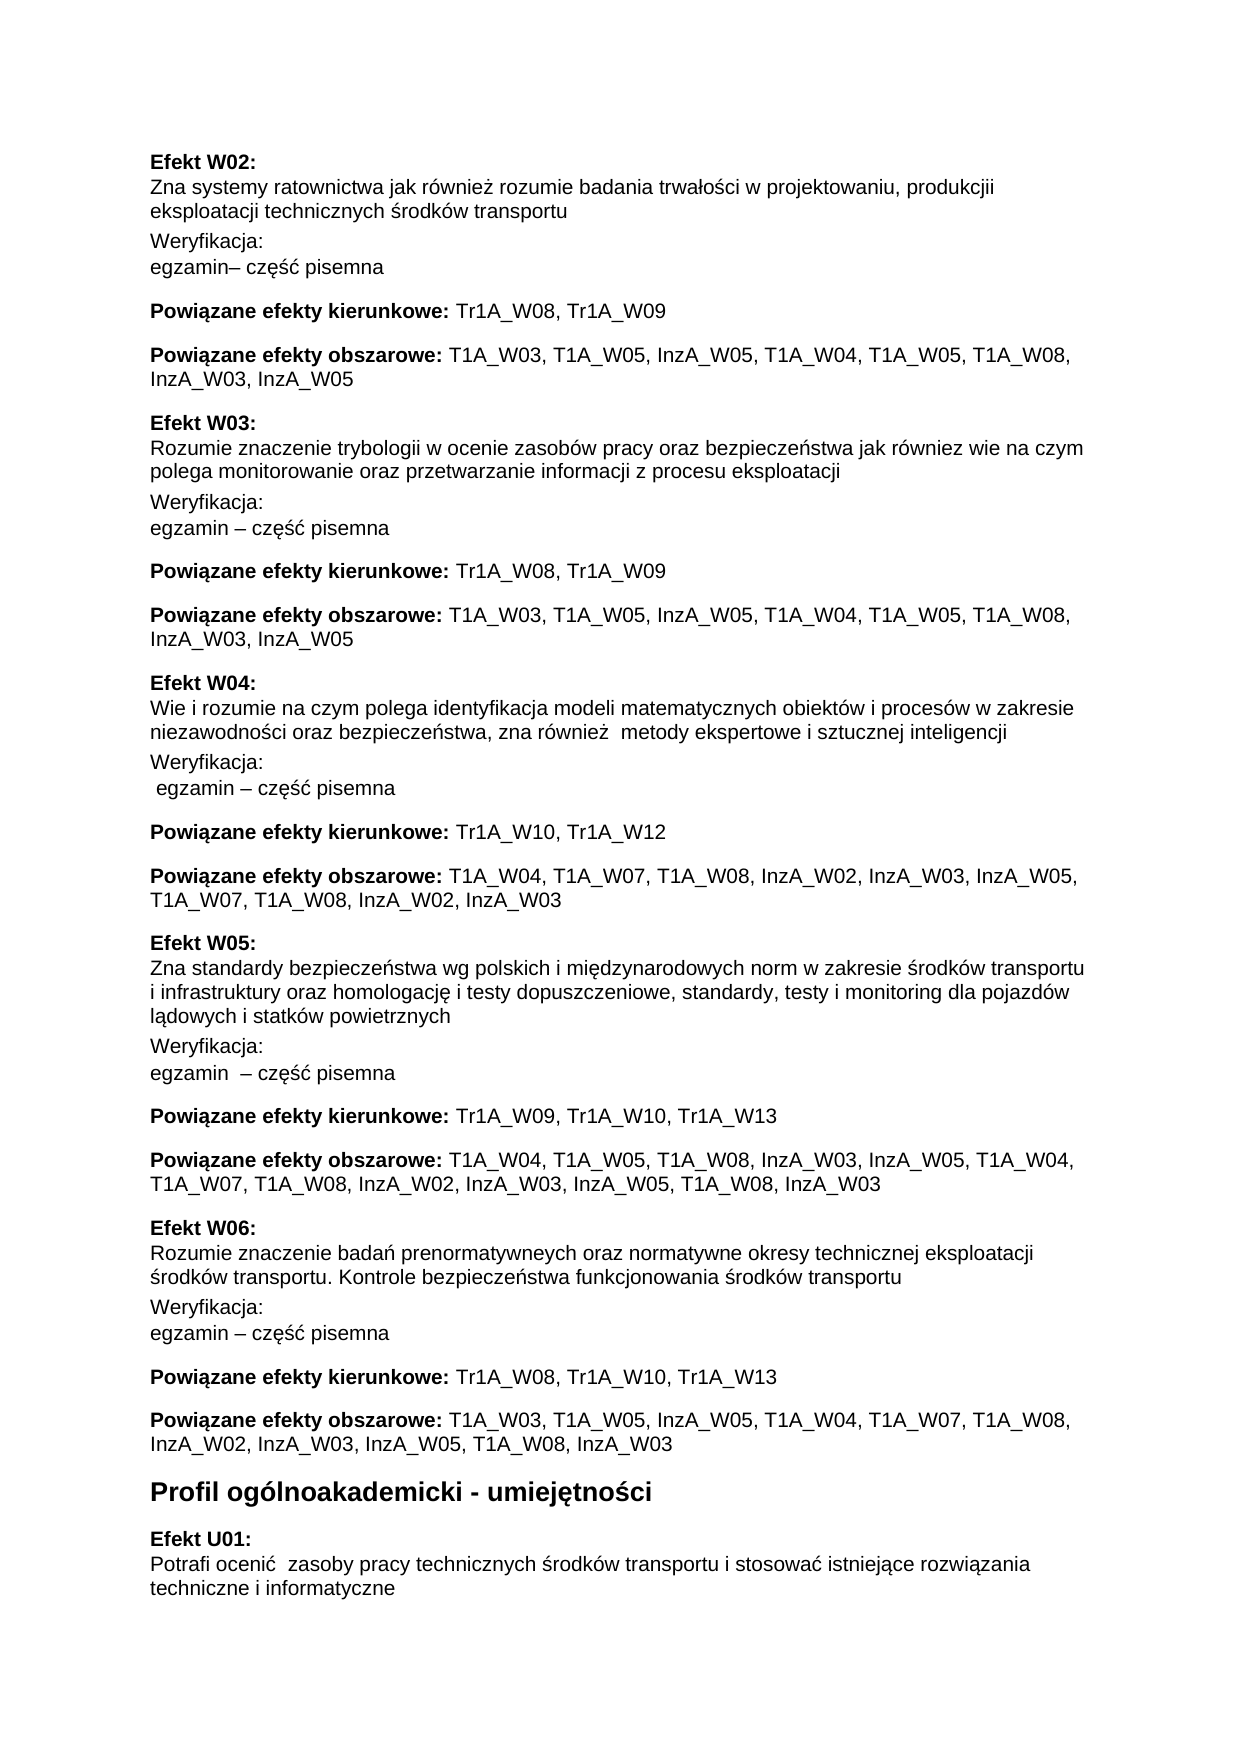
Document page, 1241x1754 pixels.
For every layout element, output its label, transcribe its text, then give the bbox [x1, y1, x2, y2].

text Potrafi ocenić zasoby pracy technicznych środków transportu i stosować istniejące rozwiązania techniczne i informatyczne [150, 1552, 1090, 1600]
text egzamin – część pisemna [150, 776, 1090, 800]
text Weryfikacja: [150, 229, 1090, 253]
text Wie i rozumie na czym polega identyfikacja modeli matematycznych obiektów i procesów w zakresie niezawodności oraz bezpieczeństwa, zna również metody ekspertowe i sztucznej inteligencji [150, 696, 1090, 744]
text egzamin – część pisemna [150, 1321, 1090, 1345]
text Powiązane efekty kierunkowe: Tr1A_W08, Tr1A_W10, Tr1A_W13 [150, 1364, 1090, 1388]
text Powiązane efekty obszarowe: T1A_W04, T1A_W07, T1A_W08, InzA_W02, InzA_W03, InzA_W05, T1A_W07, T1A_W08, InzA_W02, InzA_W03 [150, 863, 1090, 911]
text egzamin – część pisemna [150, 1060, 1090, 1084]
text Powiązane efekty kierunkowe: Tr1A_W09, Tr1A_W10, Tr1A_W13 [150, 1104, 1090, 1128]
text Powiązane efekty kierunkowe: Tr1A_W08, Tr1A_W09 [150, 559, 1090, 583]
text Efekt W02: [150, 150, 1090, 174]
text Weryfikacja: [150, 750, 1090, 774]
text Weryfikacja: [150, 1034, 1090, 1058]
text Efekt W04: [150, 671, 1090, 695]
text Weryfikacja: [150, 489, 1090, 513]
text Efekt W05: [150, 931, 1090, 955]
text Powiązane efekty kierunkowe: Tr1A_W10, Tr1A_W12 [150, 820, 1090, 844]
text Weryfikacja: [150, 1295, 1090, 1319]
text egzamin – część pisemna [150, 516, 1090, 539]
text Powiązane efekty obszarowe: T1A_W03, T1A_W05, InzA_W05, T1A_W04, T1A_W07, T1A_W08, InzA_W02, InzA_W03, InzA_W05, T1A_W08, InzA_W03 [150, 1408, 1090, 1456]
text Rozumie znaczenie trybologii w ocenie zasobów pracy oraz bezpieczeństwa jak równiez wie na czym polega monitorowanie oraz przetwarzanie informacji z procesu eksploatacji [150, 435, 1090, 483]
text Efekt U01: [150, 1527, 1090, 1551]
subtitle Profil ogólnoakademicki - umiejętności [150, 1476, 1090, 1507]
text Powiązane efekty obszarowe: T1A_W03, T1A_W05, InzA_W05, T1A_W04, T1A_W05, T1A_W08, InzA_W03, InzA_W05 [150, 343, 1090, 391]
text Efekt W06: [150, 1216, 1090, 1239]
text Rozumie znaczenie badań prenormatywneych oraz normatywne okresy technicznej eksploatacji środków transportu. Kontrole bezpieczeństwa funkcjonowania środków transportu [150, 1241, 1090, 1288]
text Powiązane efekty obszarowe: T1A_W04, T1A_W05, T1A_W08, InzA_W03, InzA_W05, T1A_W04, T1A_W07, T1A_W08, InzA_W02, InzA_W03, InzA_W05, T1A_W08, InzA_W03 [150, 1148, 1090, 1196]
text Powiązane efekty kierunkowe: Tr1A_W08, Tr1A_W09 [150, 299, 1090, 323]
text Zna standardy bezpieczeństwa wg polskich i międzynarodowych norm w zakresie środków transportu i infrastruktury oraz homologację i testy dopuszczeniowe, standardy, testy i monitoring dla pojazdów lądowych i statków powietrznych [150, 956, 1090, 1028]
text Zna systemy ratownictwa jak również rozumie badania trwałości w projektowaniu, produkcjii eksploatacji technicznych środków transportu [150, 175, 1090, 223]
text Powiązane efekty obszarowe: T1A_W03, T1A_W05, InzA_W05, T1A_W04, T1A_W05, T1A_W08, InzA_W03, InzA_W05 [150, 603, 1090, 651]
text Efekt W03: [150, 410, 1090, 434]
text egzamin– część pisemna [150, 255, 1090, 279]
